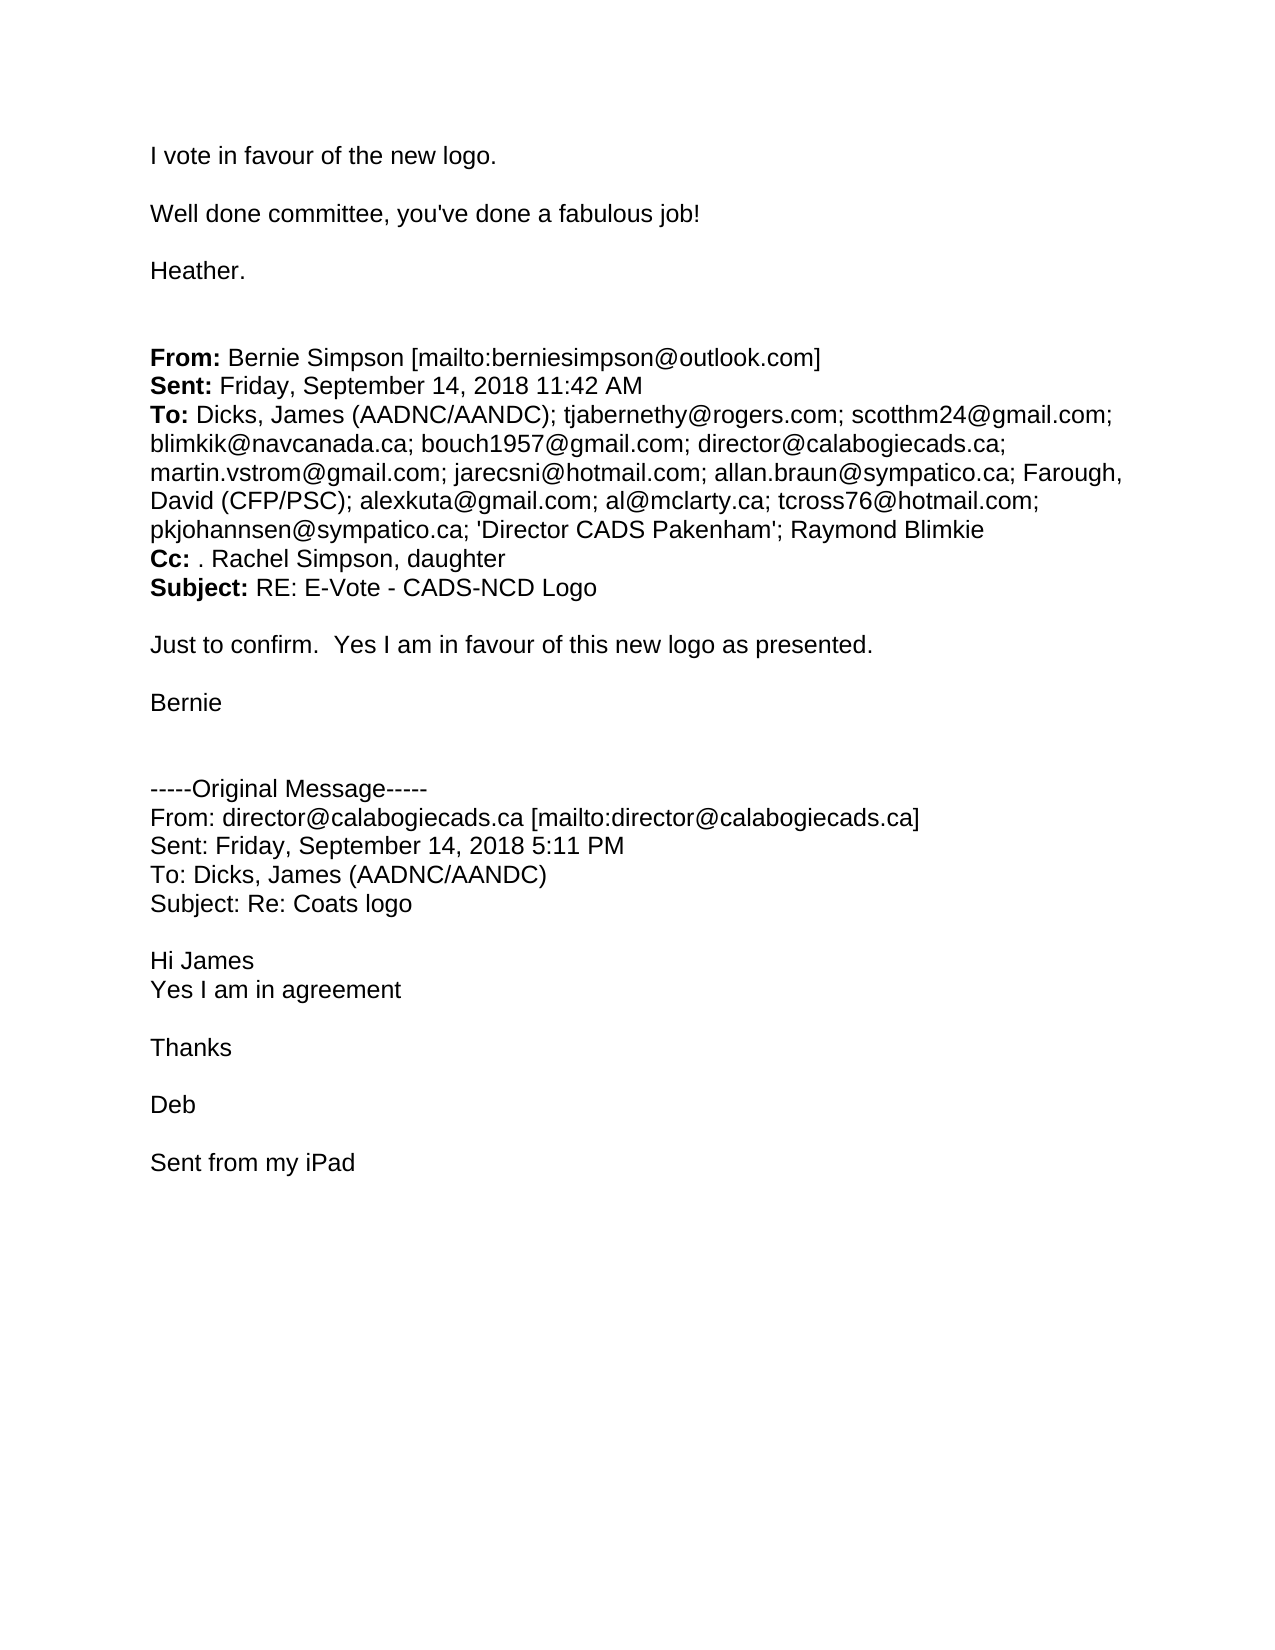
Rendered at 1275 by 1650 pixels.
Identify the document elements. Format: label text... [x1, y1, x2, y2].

text Well done committee, you've done a fabulous job! [150, 199, 1125, 227]
text Bernie [150, 687, 1125, 716]
text Sent from my iPad [150, 1147, 1125, 1176]
text Hi James [150, 946, 1125, 975]
text Yes I am in agreement [150, 975, 1125, 1004]
text Thanks [150, 1032, 1125, 1061]
text Heather. [150, 256, 1125, 285]
text Just to confirm. Yes I am in favour of this new logo as presented. [150, 630, 1125, 659]
text I vote in favour of the new logo. [150, 141, 1125, 170]
text From: Bernie Simpson [mailto:berniesimpson@outlook.com] Sent: Friday, September 14, 2018 11:42 AM To: Dicks, James (AADNC/AANDC); tjabernethy@rogers.com; scotthm24@gmail.com; blimkik@navcanada.ca; bouch1957@gmail.com; director@calabogiecads.ca; martin.vstrom@gmail.com; jarecsni@hotmail.com; allan.braun@sympatico.ca; Farough, David (CFP/PSC); alexkuta@gmail.com; al@mclarty.ca; tcross76@hotmail.com; pkjohannsen@sympatico.ca; 'Director CADS Pakenham'; Raymond Blimkie Cc: . Rachel Simpson, daughter Subject: RE: E-Vote - CADS-NCD Logo [150, 342, 1125, 601]
text -----Original Message----- From: director@calabogiecads.ca [mailto:director@calabogiecads.ca] Sent: Friday, September 14, 2018 5:11 PM To: Dicks, James (AADNC/AANDC) Subject: Re: Coats logo [150, 774, 1125, 917]
text Deb [150, 1090, 1125, 1119]
